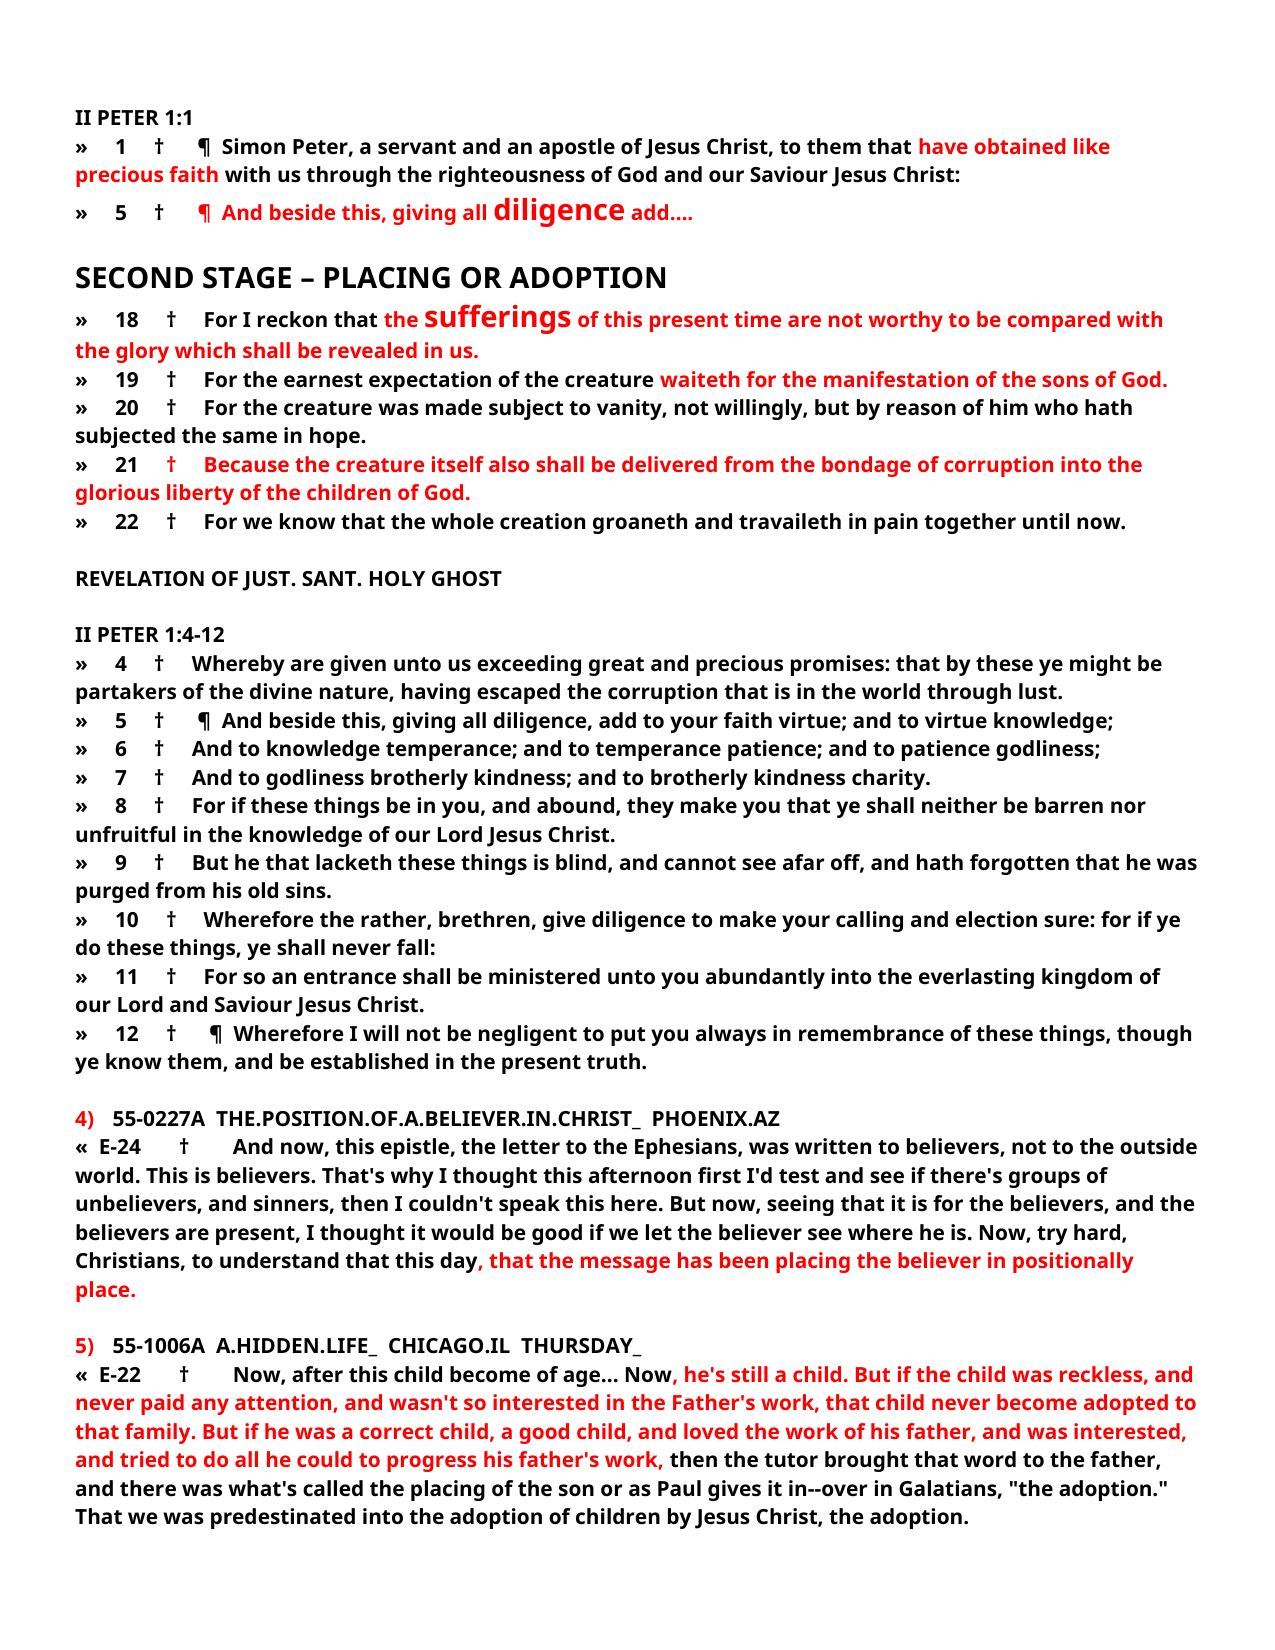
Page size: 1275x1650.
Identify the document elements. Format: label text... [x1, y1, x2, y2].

text REVELATION OF JUST. SANT. HOLY GHOST [75, 564, 1200, 592]
text » 1 † ¶ Simon Peter, a servant and an apostle of Jesus Christ, to them that have obtained like precious faith with us through the righteousness of God and our Saviour Jesus Christ: [75, 132, 1200, 189]
text » 22 † For we know that the whole creation groaneth and travaileth in pain together until now. [75, 507, 1200, 535]
text » 11 † For so an entrance shall be ministered unto you abundantly into the everlasting kingdom of our Lord and Saviour Jesus Christ. [75, 962, 1200, 1019]
text » 19 † For the earnest expectation of the creature waiteth for the manifestation of the sons of God. [75, 365, 1200, 393]
text SECOND STAGE – PLACING OR ADOPTION [75, 257, 1200, 297]
text » 5 † ¶ And beside this, giving all diligence add…. [75, 189, 1200, 228]
text « E-24 † And now, this epistle, the letter to the Ephesians, was written to believers, not to the outside world. This is believers. That's why I thought this afternoon first I'd test and see if there's groups of unbelievers, and sinners, then I couldn't speak this here. But now, seeing that it is for the believers, and the believers are present, I thought it would be good if we let the believer see where he is. Now, try hard, Christians, to understand that this day, that the message has been placing the believer in positionally place. [75, 1132, 1200, 1303]
list 55-0227A THE.POSITION.OF.A.BELIEVER.IN.CHRIST_ PHOENIX.AZ [75, 1104, 1200, 1132]
text » 20 † For the creature was made subject to vanity, not willingly, but by reason of him who hath subjected the same in hope. [75, 393, 1200, 450]
text » 21 † Because the creature itself also shall be delivered from the bondage of corruption into the glorious liberty of the children of God. [75, 450, 1200, 507]
text » 12 † ¶ Wherefore I will not be negligent to put you always in remembrance of these things, though ye know them, and be established in the present truth. [75, 1019, 1200, 1076]
text » 6 † And to knowledge temperance; and to temperance patience; and to patience godliness; [75, 734, 1200, 763]
list 55-1006A A.HIDDEN.LIFE_ CHICAGO.IL THURSDAY_ [75, 1332, 1200, 1360]
text » 4 † Whereby are given unto us exceeding great and precious promises: that by these ye might be partakers of the divine nature, having escaped the corruption that is in the world through lust. [75, 649, 1200, 706]
text » 9 † But he that lacketh these things is blind, and cannot see afar off, and hath forgotten that he was purged from his old sins. [75, 848, 1200, 905]
text » 18 † For I reckon that the sufferings of this present time are not worthy to be compared with the glory which shall be revealed in us. [75, 297, 1200, 365]
text » 7 † And to godliness brotherly kindness; and to brotherly kindness charity. [75, 763, 1200, 791]
text II PETER 1:1 [75, 103, 1200, 132]
text « E-22 † Now, after this child become of age... Now, he's still a child. But if the child was reckless, and never paid any attention, and wasn't so interested in the Father's work, that child never become adopted to that family. But if he was a correct child, a good child, and loved the work of his father, and was interested, and tried to do all he could to progress his father's work, then the tutor brought that word to the father, and there was what's called the placing of the son or as Paul gives it in--over in Galatians, "the adoption." That we was predestinated into the adoption of children by Jesus Christ, the adoption. [75, 1360, 1200, 1531]
text » 10 † Wherefore the rather, brethren, give diligence to make your calling and election sure: for if ye do these things, ye shall never fall: [75, 905, 1200, 962]
text » 5 † ¶ And beside this, giving all diligence, add to your faith virtue; and to virtue knowledge; [75, 706, 1200, 734]
text » 8 † For if these things be in you, and abound, they make you that ye shall neither be barren nor unfruitful in the knowledge of our Lord Jesus Christ. [75, 791, 1200, 848]
text II PETER 1:4-12 [75, 621, 1200, 649]
